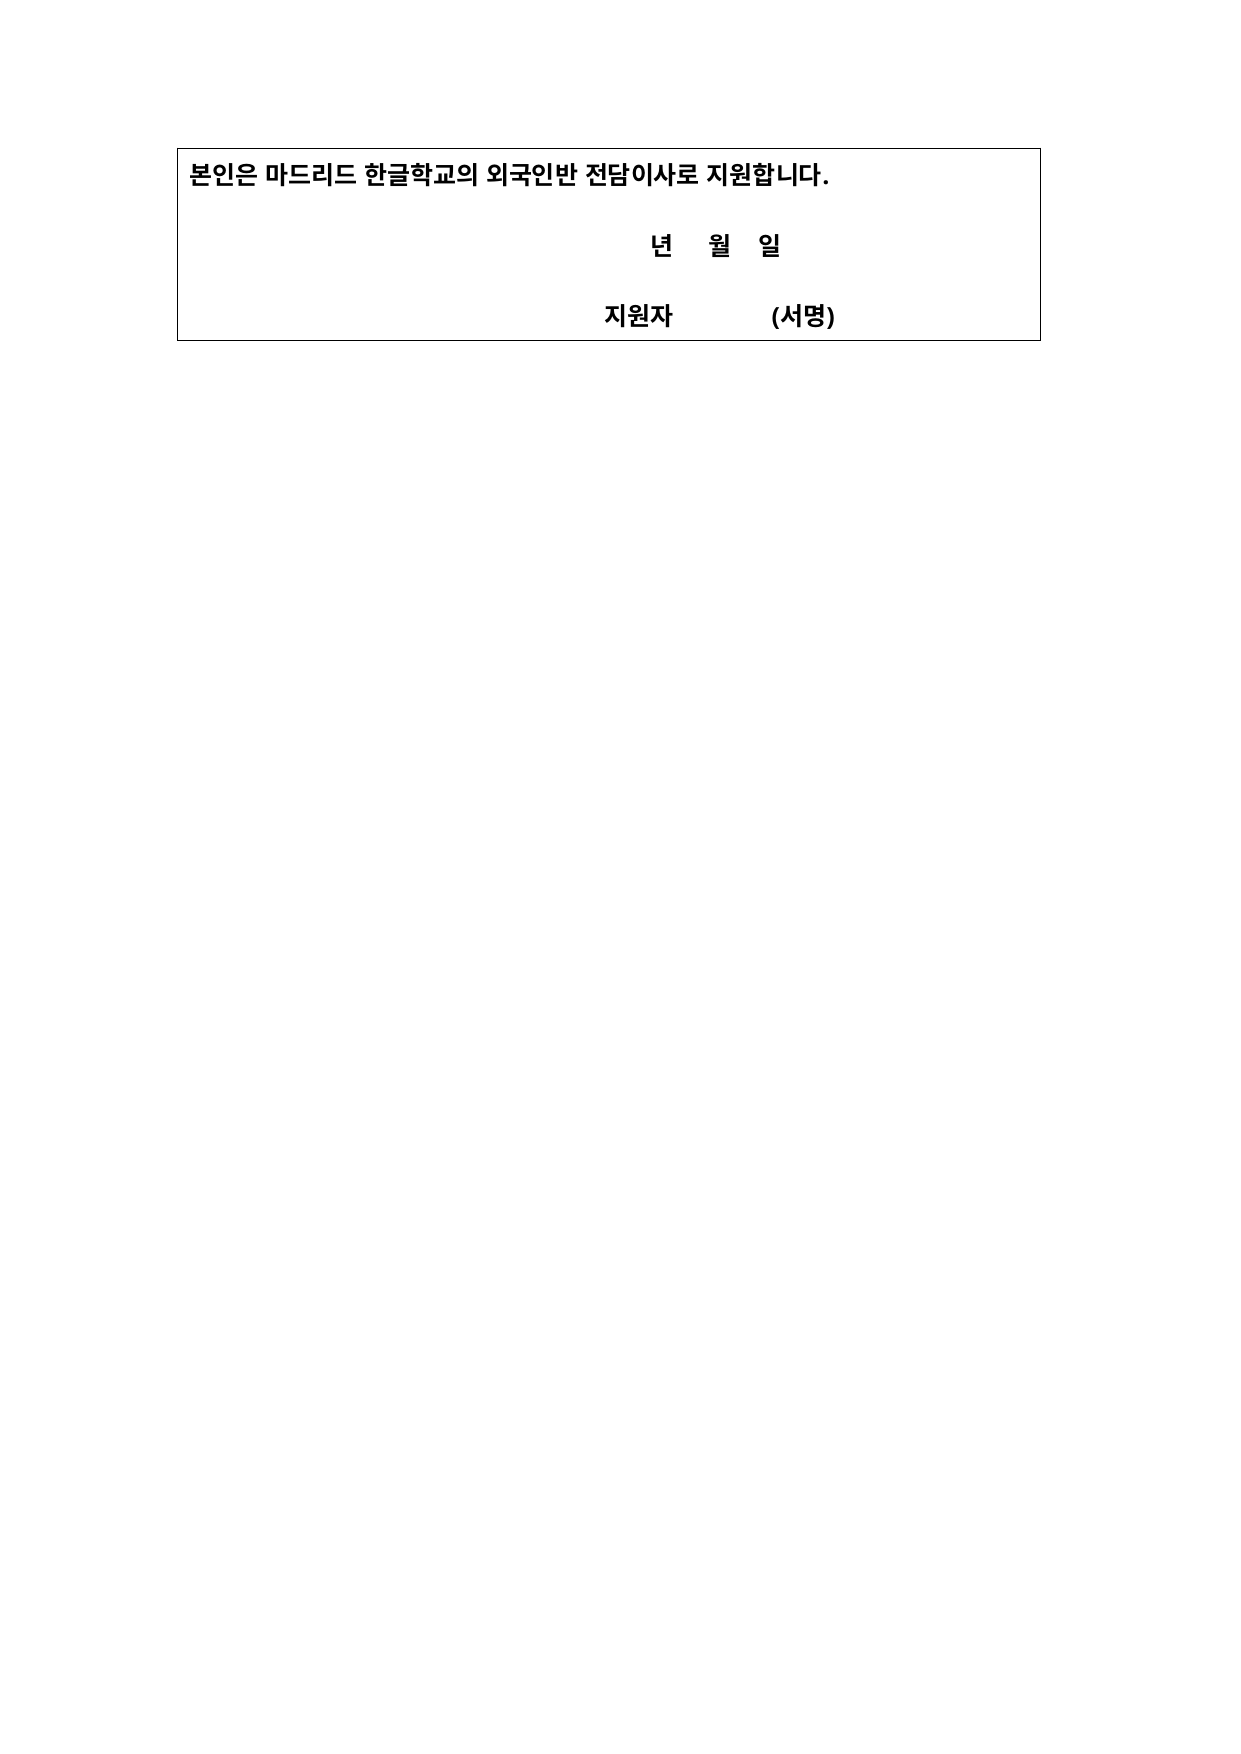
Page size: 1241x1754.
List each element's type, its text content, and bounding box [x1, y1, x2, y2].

table_cell 본인은 마드리드 한글학교의 외국인반 전담이사로 지원합니다. 년 월 일 지원자 (서명) [178, 149, 1040, 340]
